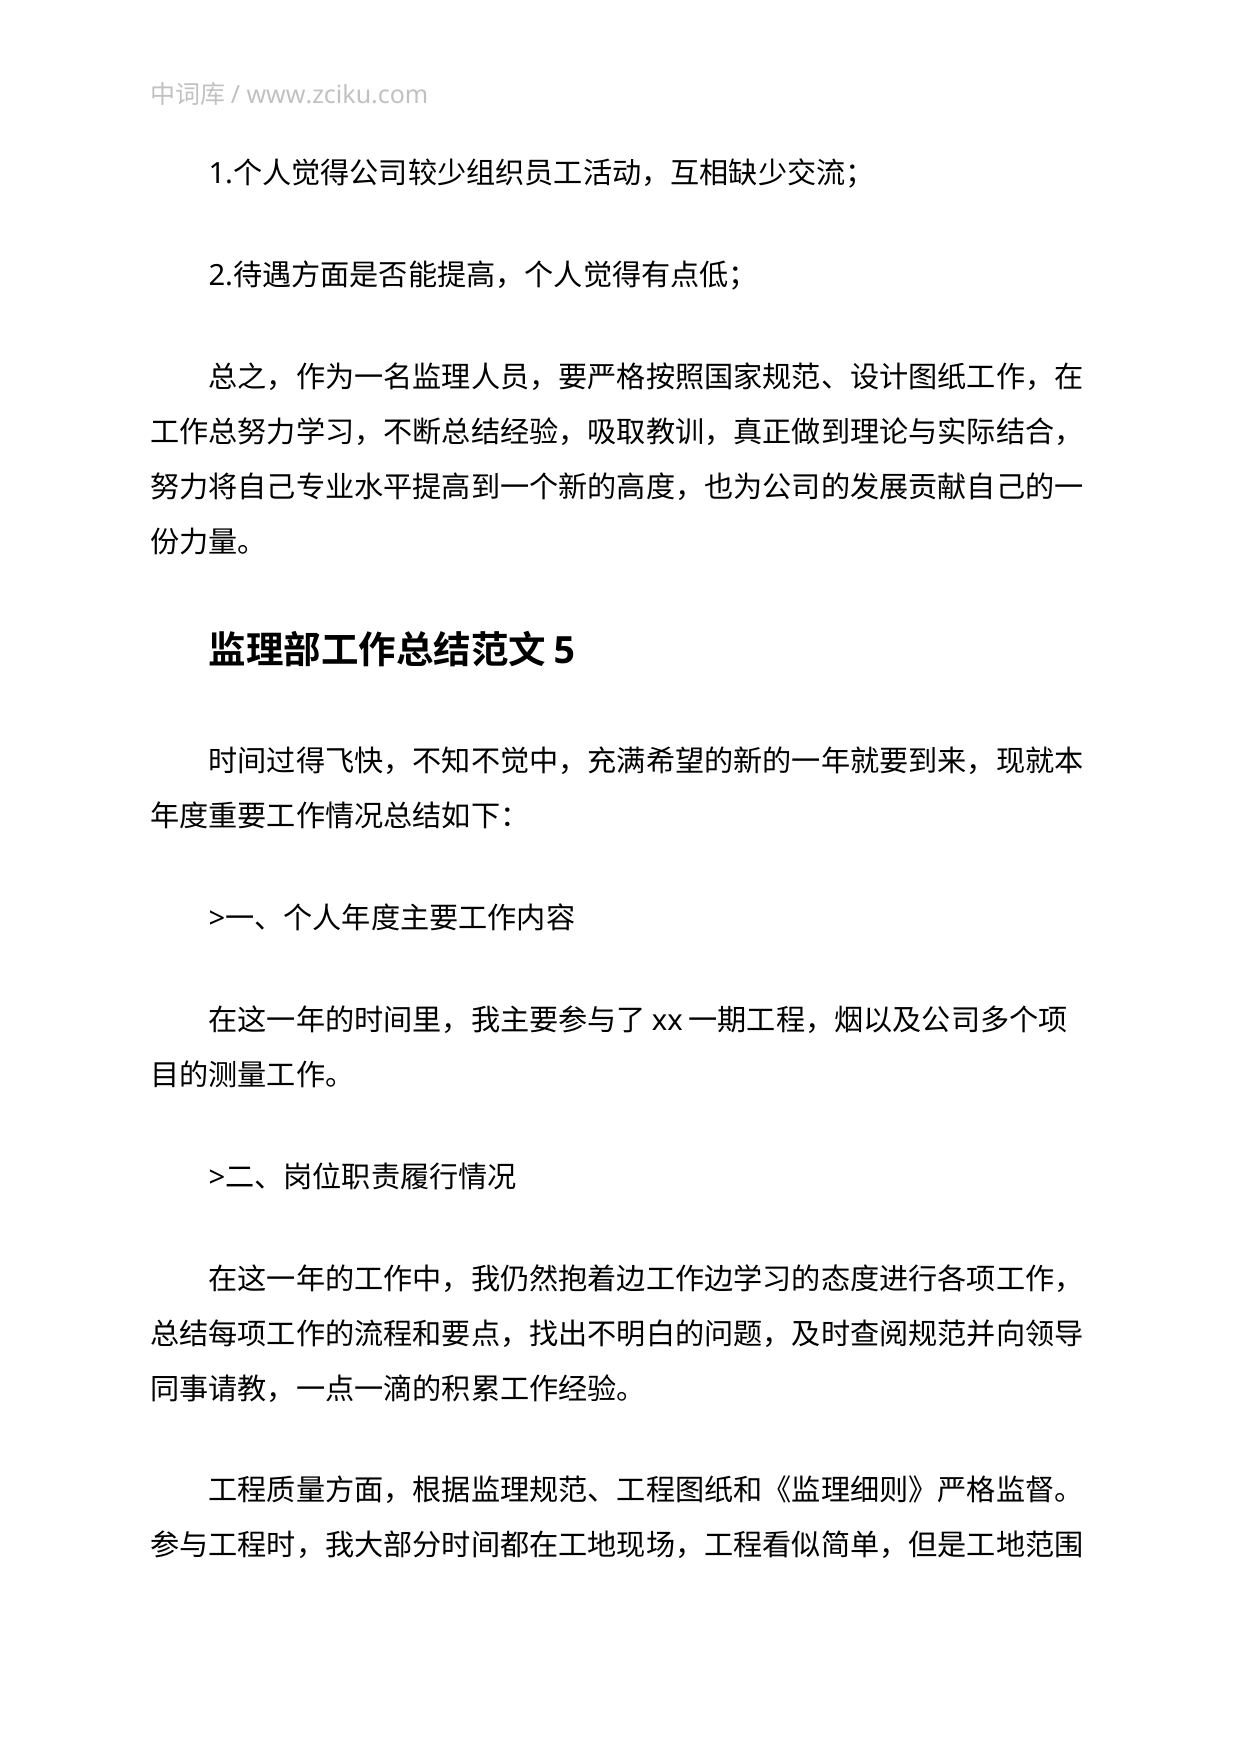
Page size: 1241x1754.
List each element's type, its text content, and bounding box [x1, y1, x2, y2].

text 在这一年的时间里，我主要参与了xx一期工程，烟以及公司多个项目的测量工作。 [150, 997, 1090, 1094]
text 2.待遇方面是否能提高，个人觉得有点低； [150, 252, 1090, 294]
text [150, 1467, 1090, 1564]
text >一、个人年度主要工作内容 [150, 895, 1090, 937]
text 在这一年的工作中，我仍然抱着边工作边学习的态度进行各项工作，总结每项工作的流程和要点，找出不明白的问题，及时查阅规范并向领导同事请教，一点一滴的积累工作经验。 [150, 1255, 1090, 1407]
text 1.个人觉得公司较少组织员工活动，互相缺少交流； [150, 150, 1090, 192]
text 时间过得飞快，不知不觉中，充满希望的新的一年就要到来，现就本年度重要工作情况总结如下： [150, 738, 1090, 835]
text 监理部工作总结范文5 [150, 620, 1090, 675]
text 总之，作为一名监理人员，要严格按照国家规范、设计图纸工作，在工作总努力学习，不断总结经验，吸取教训，真正做到理论与实际结合，努力将自己专业水平提高到一个新的高度，也为公司的发展贡献自己的一份力量。 [150, 354, 1090, 561]
text >二、岗位职责履行情况 [150, 1153, 1090, 1196]
